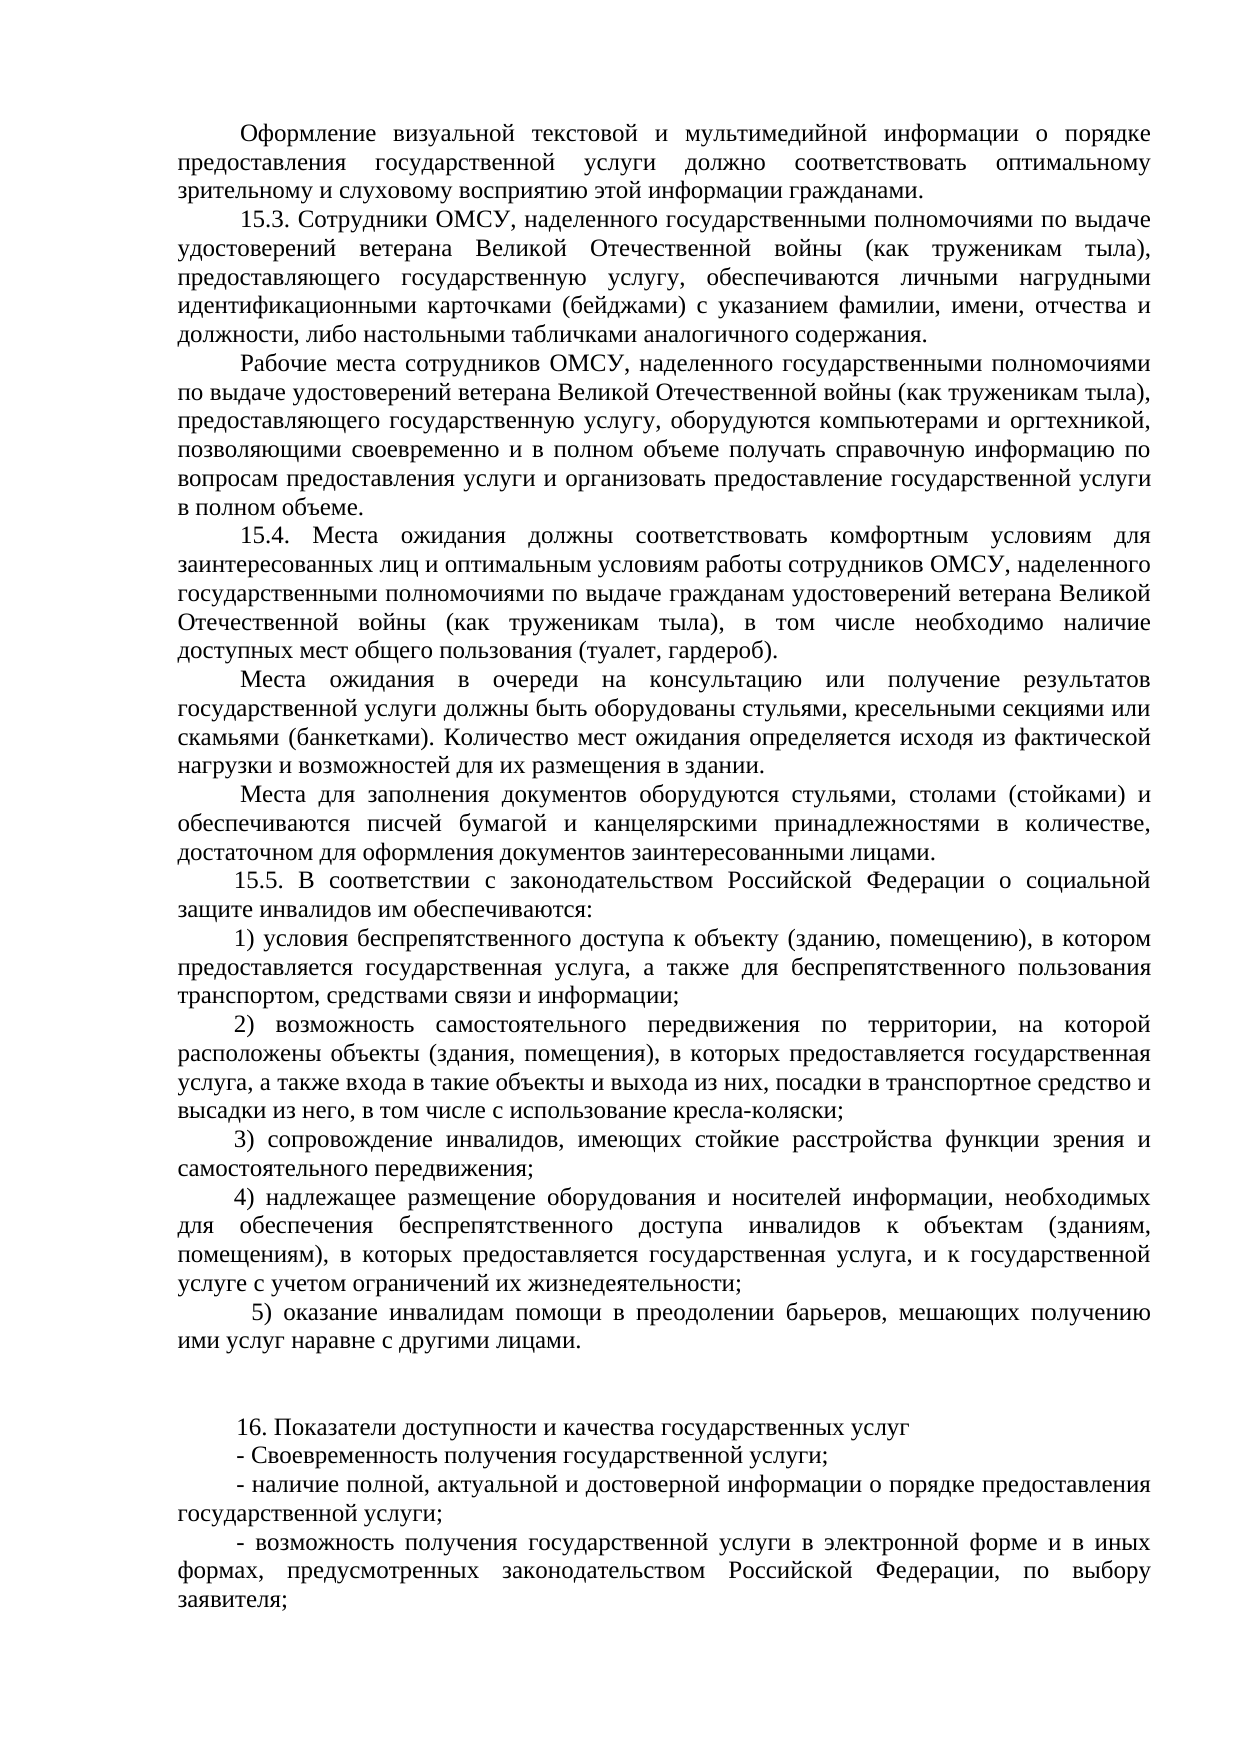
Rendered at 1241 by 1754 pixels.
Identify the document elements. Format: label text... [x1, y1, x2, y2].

text 4) надлежащее размещение оборудования и носителей информации, необходимых для обеспечения беспрепятственного доступа инвалидов к объектам (зданиям, помещениям), в которых предоставляется государственная услуга, и к государственной услуге с учетом ограничений их жизнедеятельности; [177, 1182, 1152, 1297]
text Рабочие места сотрудников ОМСУ, наделенного государственными полномочиями по выдаче удостоверений ветерана Великой Отечественной войны (как труженикам тыла), предоставляющего государственную услугу, оборудуются компьютерами и оргтехникой, позволяющими своевременно и в полном объеме получать справочную информацию по вопросам предоставления услуги и организовать предоставление государственной услуги в полном объеме. [177, 348, 1152, 521]
text 2) возможность самостоятельного передвижения по территории, на которой расположены объекты (здания, помещения), в которых предоставляется государственная услуга, а также входа в такие объекты и выхода из них, посадки в транспортное средство и высадки из него, в том числе с использование кресла-коляски; [177, 1009, 1152, 1124]
text 16. Показатели доступности и качества государственных услуг [177, 1412, 1152, 1441]
text - Своевременность получения государственной услуги; [177, 1441, 1152, 1469]
text - наличие полной, актуальной и достоверной информации о порядке предоставления государственной услуги; [177, 1469, 1152, 1527]
text 1) условия беспрепятственного доступа к объекту (зданию, помещению), в котором предоставляется государственная услуга, а также для беспрепятственного пользования транспортом, средствами связи и информации; [177, 923, 1152, 1009]
text 5) оказание инвалидам помощи в преодолении барьеров, мешающих получению ими услуг наравне с другими лицами. [177, 1297, 1152, 1354]
text - возможность получения государственной услуги в электронной форме и в иных формах, предусмотренных законодательством Российской Федерации, по выбору заявителя; [177, 1527, 1152, 1613]
text 15.4. Места ожидания должны соответствовать комфортным условиям для заинтересованных лиц и оптимальным условиям работы сотрудников ОМСУ, наделенного государственными полномочиями по выдаче гражданам удостоверений ветерана Великой Отечественной войны (как труженикам тыла), в том числе необходимо наличие доступных мест общего пользования (туалет, гардероб). [177, 521, 1152, 664]
text 15.5. В соответствии с законодательством Российской Федерации о социальной защите инвалидов им обеспечиваются: [177, 866, 1152, 923]
text Оформление визуальной текстовой и мультимедийной информации о порядке предоставления государственной услуги должно соответствовать оптимальному зрительному и слуховому восприятию этой информации гражданами. [177, 118, 1152, 204]
text Места ожидания в очереди на консультацию или получение результатов государственной услуги должны быть оборудованы стульями, кресельными секциями или скамьями (банкетками). Количество мест ожидания определяется исходя из фактической нагрузки и возможностей для их размещения в здании. [177, 664, 1152, 779]
text Места для заполнения документов оборудуются стульями, столами (стойками) и обеспечиваются писчей бумагой и канцелярскими принадлежностями в количестве, достаточном для оформления документов заинтересованными лицами. [177, 779, 1152, 866]
text 15.3. Сотрудники ОМСУ, наделенного государственными полномочиями по выдаче удостоверений ветерана Великой Отечественной войны (как труженикам тыла), предоставляющего государственную услугу, обеспечиваются личными нагрудными идентификационными карточками (бейджами) с указанием фамилии, имени, отчества и должности, либо настольными табличками аналогичного содержания. [177, 204, 1152, 348]
text 3) сопровождение инвалидов, имеющих стойкие расстройства функции зрения и самостоятельного передвижения; [177, 1124, 1152, 1182]
